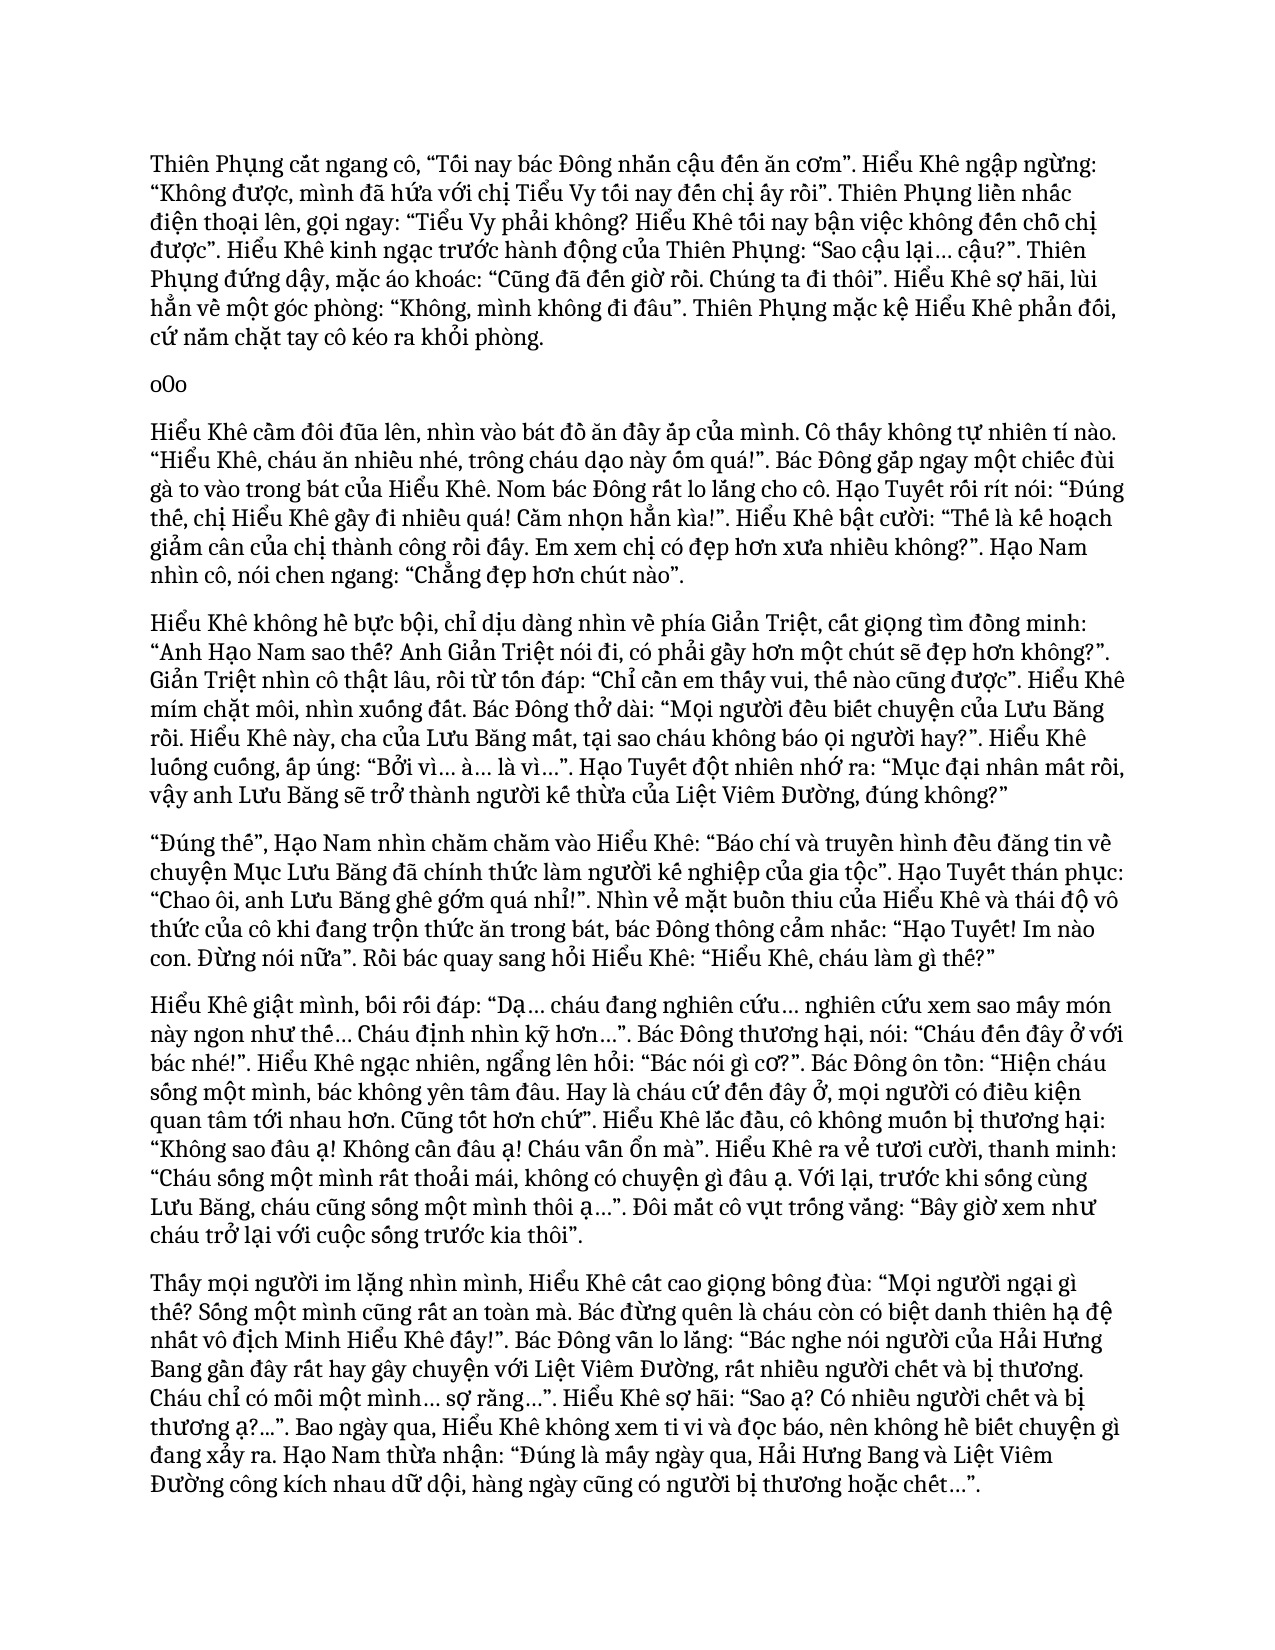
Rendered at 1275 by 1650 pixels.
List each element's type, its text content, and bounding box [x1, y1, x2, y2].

text “Đúng thế”, Hạo Nam nhìn chằm chằm vào Hiểu Khê: “Báo chí và truyền hình đều đăng tin về chuyện Mục Lưu Băng đã chính thức làm người kế nghiệp của gia tộc”. Hạo Tuyết thán phục: “Chao ôi, anh Lưu Băng ghê gớm quá nhỉ!”. Nhìn vẻ mặt buồn thiu của Hiểu Khê và thái độ vô thức của cô khi đang trộn thức ăn trong bát, bác Đông thông cảm nhắc: “Hạo Tuyết! Im nào con. Đừng nói nữa”. Rồi bác quay sang hỏi Hiểu Khê: “Hiểu Khê, cháu làm gì thế?” [150, 829, 1125, 972]
text Hiểu Khê cầm đôi đũa lên, nhìn vào bát đồ ăn đầy ắp của mình. Cô thấy không tự nhiên tí nào. “Hiểu Khê, cháu ăn nhiều nhé, trông cháu dạo này ốm quá!”. Bác Đông gắp ngay một chiếc đùi gà to vào trong bát của Hiểu Khê. Nom bác Đông rất lo lắng cho cô. Hạo Tuyết rối rít nói: “Đúng thế, chị Hiểu Khê gầy đi nhiều quá! Cằm nhọn hẳn kìa!”. Hiểu Khê bật cười: “Thế là kế hoạch giảm cân của chị thành công rồi đấy. Em xem chị có đẹp hơn xưa nhiều không?”. Hạo Nam nhìn cô, nói chen ngang: “Chẳng đẹp hơn chút nào”. [150, 417, 1125, 590]
text Hiểu Khê giật mình, bối rối đáp: “Dạ… cháu đang nghiên cứu… nghiên cứu xem sao mấy món này ngon như thế… Cháu định nhìn kỹ hơn…”. Bác Đông thương hại, nói: “Cháu đến đây ở với bác nhé!”. Hiểu Khê ngạc nhiên, ngẩng lên hỏi: “Bác nói gì cơ?”. Bác Đông ôn tồn: “Hiện cháu sống một mình, bác không yên tâm đâu. Hay là cháu cứ đến đây ở, mọi người có điều kiện quan tâm tới nhau hơn. Cũng tốt hơn chứ”. Hiểu Khê lắc đầu, cô không muốn bị thương hại: “Không sao đâu ạ! Không cần đâu ạ! Cháu vẫn ổn mà”. Hiểu Khê ra vẻ tươi cười, thanh minh: “Cháu sống một mình rất thoải mái, không có chuyện gì đâu ạ. Với lại, trước khi sống cùng Lưu Băng, cháu cũng sống một mình thôi ạ…”. Đôi mắt cô vụt trống vắng: “Bây giờ xem như cháu trở lại với cuộc sống trước kia thôi”. [150, 991, 1125, 1250]
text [150, 150, 1125, 351]
text Hiểu Khê không hề bực bội, chỉ dịu dàng nhìn về phía Giản Triệt, cất giọng tìm đồng minh: “Anh Hạo Nam sao thế? Anh Giản Triệt nói đi, có phải gầy hơn một chút sẽ đẹp hơn không?”. Giản Triệt nhìn cô thật lâu, rồi từ tốn đáp: “Chỉ cần em thấy vui, thế nào cũng được”. Hiểu Khê mím chặt môi, nhìn xuống đất. Bác Đông thở dài: “Mọi người đều biết chuyện của Lưu Băng rồi. Hiểu Khê này, cha của Lưu Băng mất, tại sao cháu không báo ọi người hay?”. Hiểu Khê luống cuống, ấp úng: “Bởi vì… à… là vì…”. Hạo Tuyết đột nhiên nhớ ra: “Mục đại nhân mất rồi, vậy anh Lưu Băng sẽ trở thành người kế thừa của Liệt Viêm Đường, đúng không?” [150, 609, 1125, 810]
text Thấy mọi người im lặng nhìn mình, Hiểu Khê cất cao giọng bông đùa: “Mọi người ngại gì thế? Sống một mình cũng rất an toàn mà. Bác đừng quên là cháu còn có biệt danh thiên hạ đệ nhất vô địch Minh Hiểu Khê đấy!”. Bác Đông vẫn lo lắng: “Bác nghe nói người của Hải Hưng Bang gần đây rất hay gây chuyện với Liệt Viêm Đường, rất nhiều người chết và bị thương. Cháu chỉ có mỗi một mình… sợ rằng…”. Hiểu Khê sợ hãi: “Sao ạ? Có nhiều người chết và bị thương ạ?...”. Bao ngày qua, Hiểu Khê không xem ti vi và đọc báo, nên không hề biết chuyện gì đang xảy ra. Hạo Nam thừa nhận: “Đúng là mấy ngày qua, Hải Hưng Bang và Liệt Viêm Đường công kích nhau dữ dội, hàng ngày cũng có người bị thương hoặc chết…”. [150, 1269, 1125, 1499]
text o0o [150, 370, 1125, 399]
